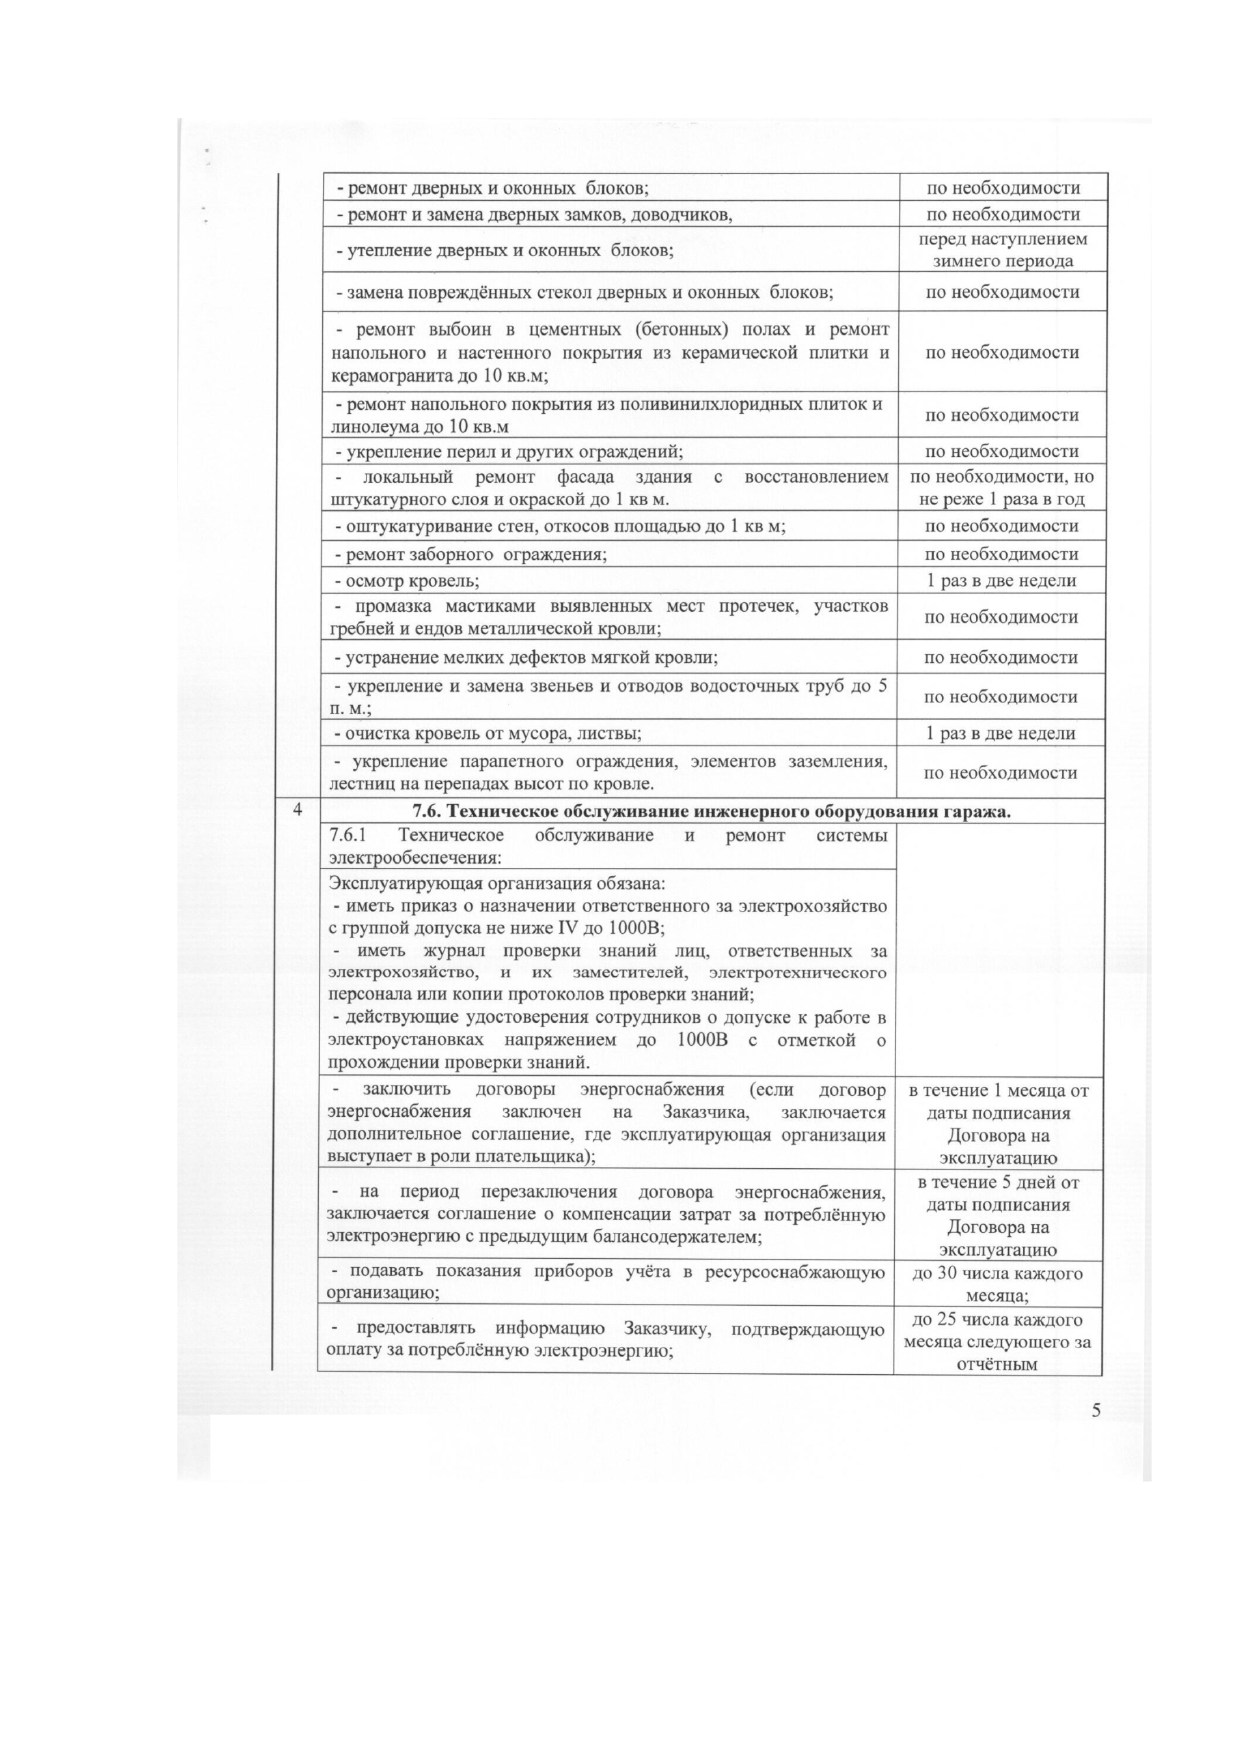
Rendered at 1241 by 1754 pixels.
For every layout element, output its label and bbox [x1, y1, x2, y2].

picture [177, 118, 1152, 1494]
